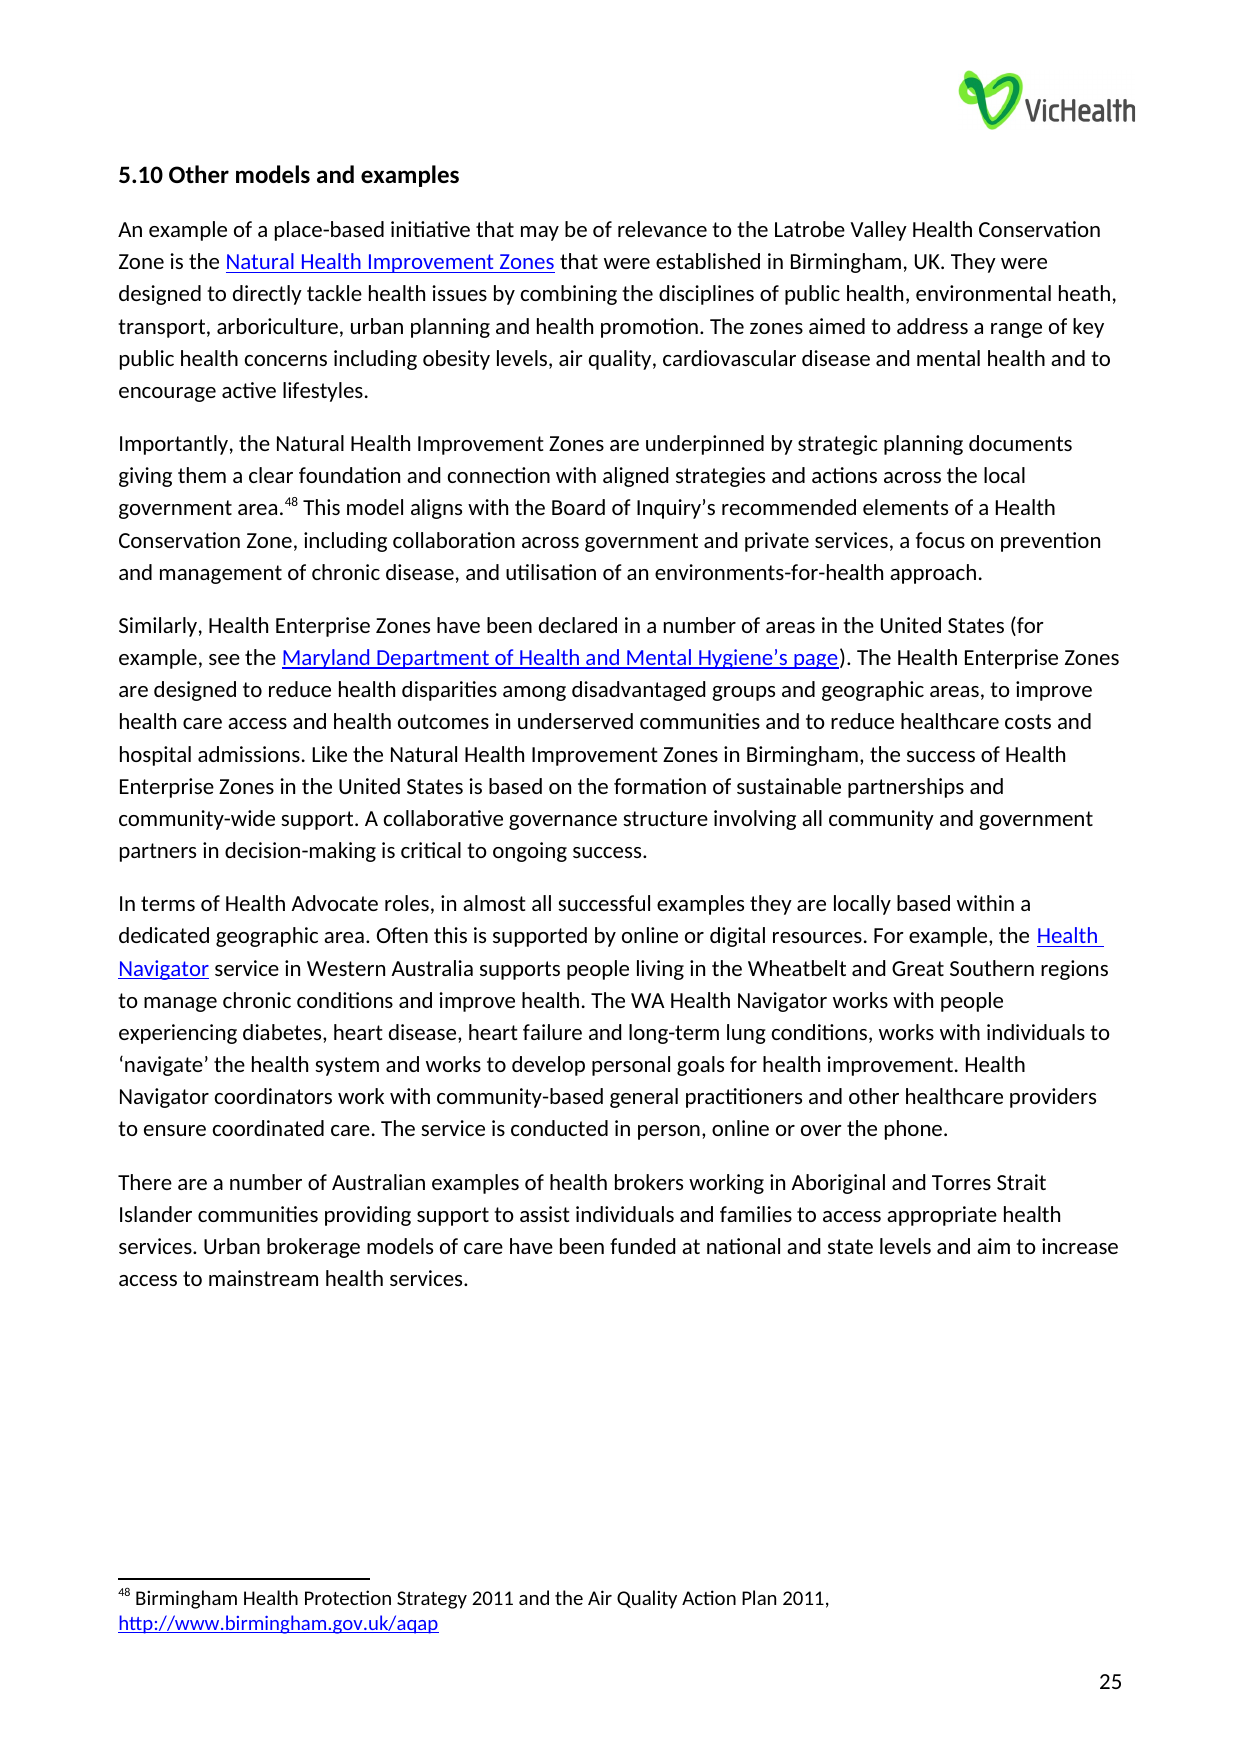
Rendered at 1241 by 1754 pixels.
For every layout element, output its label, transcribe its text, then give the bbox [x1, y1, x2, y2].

text 5.10 Other models and examples [118, 159, 1122, 190]
text Similarly, Health Enterprise Zones have been declared in a number of areas in the United States (for example, see the Maryland Department of Health and Mental Hygiene’s page). The Health Enterprise Zones are designed to reduce health disparities among disadvantaged groups and geographic areas, to improve health care access and health outcomes in underserved communities and to reduce healthcare costs and hospital admissions. Like the Natural Health Improvement Zones in Birmingham, the success of Health Enterprise Zones in the United States is based on the formation of sustainable partnerships and community-wide support. A collaborative governance structure involving all community and government partners in decision-making is critical to ongoing success. [118, 611, 1122, 864]
text Importantly, the Natural Health Improvement Zones are underpinned by strategic planning documents giving them a clear foundation and connection with aligned strategies and actions across the local government area. This model aligns with the Board of Inquiry’s recommended elements of a Health Conservation Zone, including collaboration across government and private services, a focus on prevention and management of chronic disease, and utilisation of an environments-for-health approach. [118, 429, 1122, 586]
text In terms of Health Advocate roles, in almost all successful examples they are locally based within a dedicated geographic area. Often this is supported by online or digital resources. For example, the Health Navigator service in Western Australia supports people living in the Wheatbelt and Great Southern regions to manage chronic conditions and improve health. The WA Health Navigator works with people experiencing diabetes, heart disease, heart failure and long-term lung conditions, works with individuals to ‘navigate’ the health system and works to develop personal goals for health improvement. Health Navigator coordinators work with community-based general practitioners and other healthcare providers to ensure coordinated care. The service is conducted in person, online or over the phone. [118, 889, 1122, 1143]
text An example of a place-based initiative that may be of relevance to the Latrobe Valley Health Conservation Zone is the Natural Health Improvement Zones that were established in Birmingham, UK. They were designed to directly tackle health issues by combining the disciplines of public health, environmental heath, transport, arboriculture, urban planning and health promotion. The zones aimed to address a range of key public health concerns including obesity levels, air quality, cardiovascular disease and mental health and to encourage active lifestyles. [118, 215, 1122, 404]
picture [958, 70, 1136, 130]
text There are a number of Australian examples of health brokers working in Aboriginal and Torres Strait Islander communities providing support to assist individuals and families to access appropriate health services. Urban brokerage models of care have been funded at national and state levels and aim to increase access to mainstream health services. [118, 1168, 1122, 1292]
